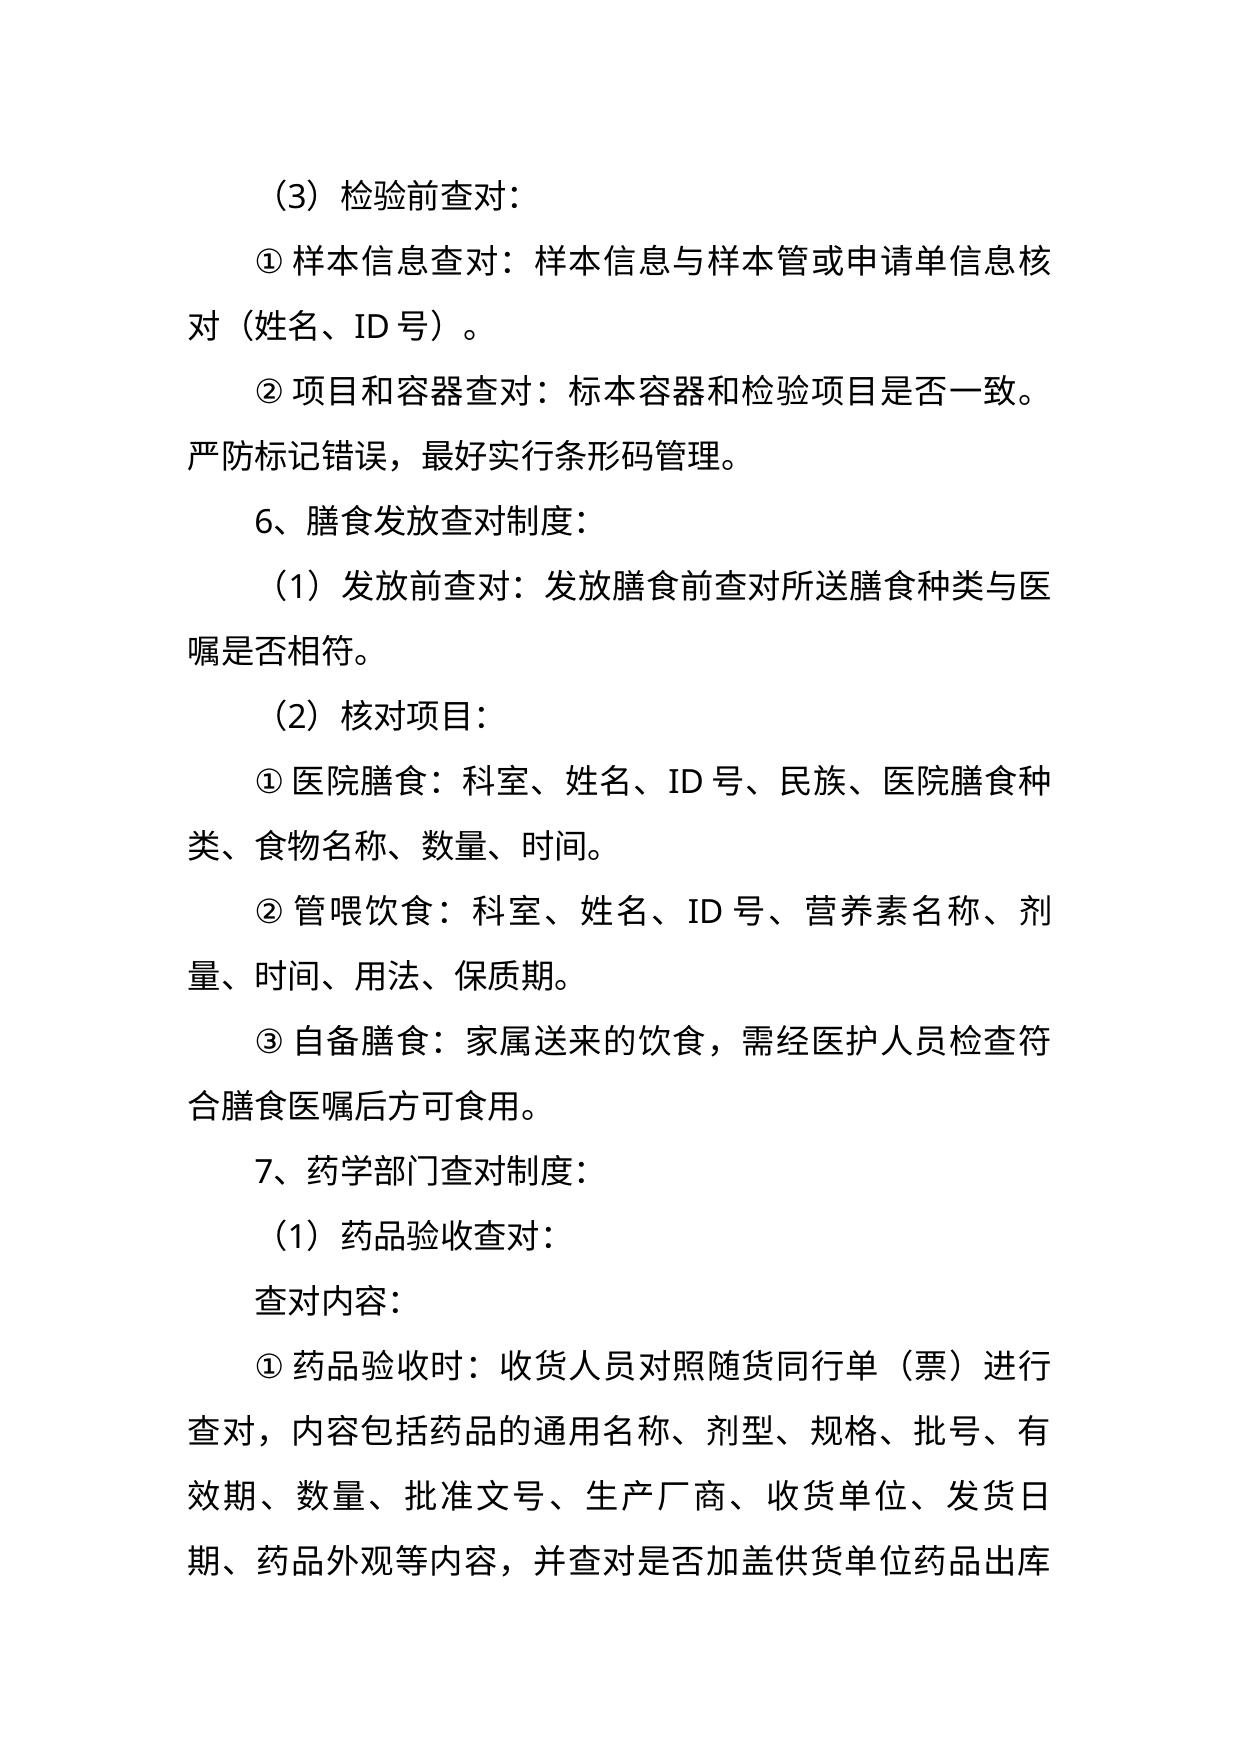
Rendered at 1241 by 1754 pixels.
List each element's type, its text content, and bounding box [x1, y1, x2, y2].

text ②项目和容器查对：标本容器和检验项目是否一致。严防标记错误，最好实行条形码管理。 [187, 357, 1053, 487]
text 7、药学部门查对制度： [187, 1137, 1053, 1202]
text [187, 1332, 1053, 1592]
text （1）发放前查对：发放膳食前查对所送膳食种类与医嘱是否相符。 [187, 552, 1053, 682]
text ③自备膳食：家属送来的饮食，需经医护人员检查符合膳食医嘱后方可食用。 [187, 1007, 1053, 1137]
text 查对内容： [187, 1267, 1053, 1332]
text ②管喂饮食：科室、姓名、ID号、营养素名称、剂量、时间、用法、保质期。 [187, 877, 1053, 1007]
text ①医院膳食：科室、姓名、ID号、民族、医院膳食种类、食物名称、数量、时间。 [187, 747, 1053, 877]
text （3）检验前查对： [187, 162, 1053, 227]
text （1）药品验收查对： [187, 1202, 1053, 1267]
text （2）核对项目： [187, 682, 1053, 747]
text ①样本信息查对：样本信息与样本管或申请单信息核对（姓名、ID号）。 [187, 227, 1053, 357]
text 6、膳食发放查对制度： [187, 487, 1053, 552]
